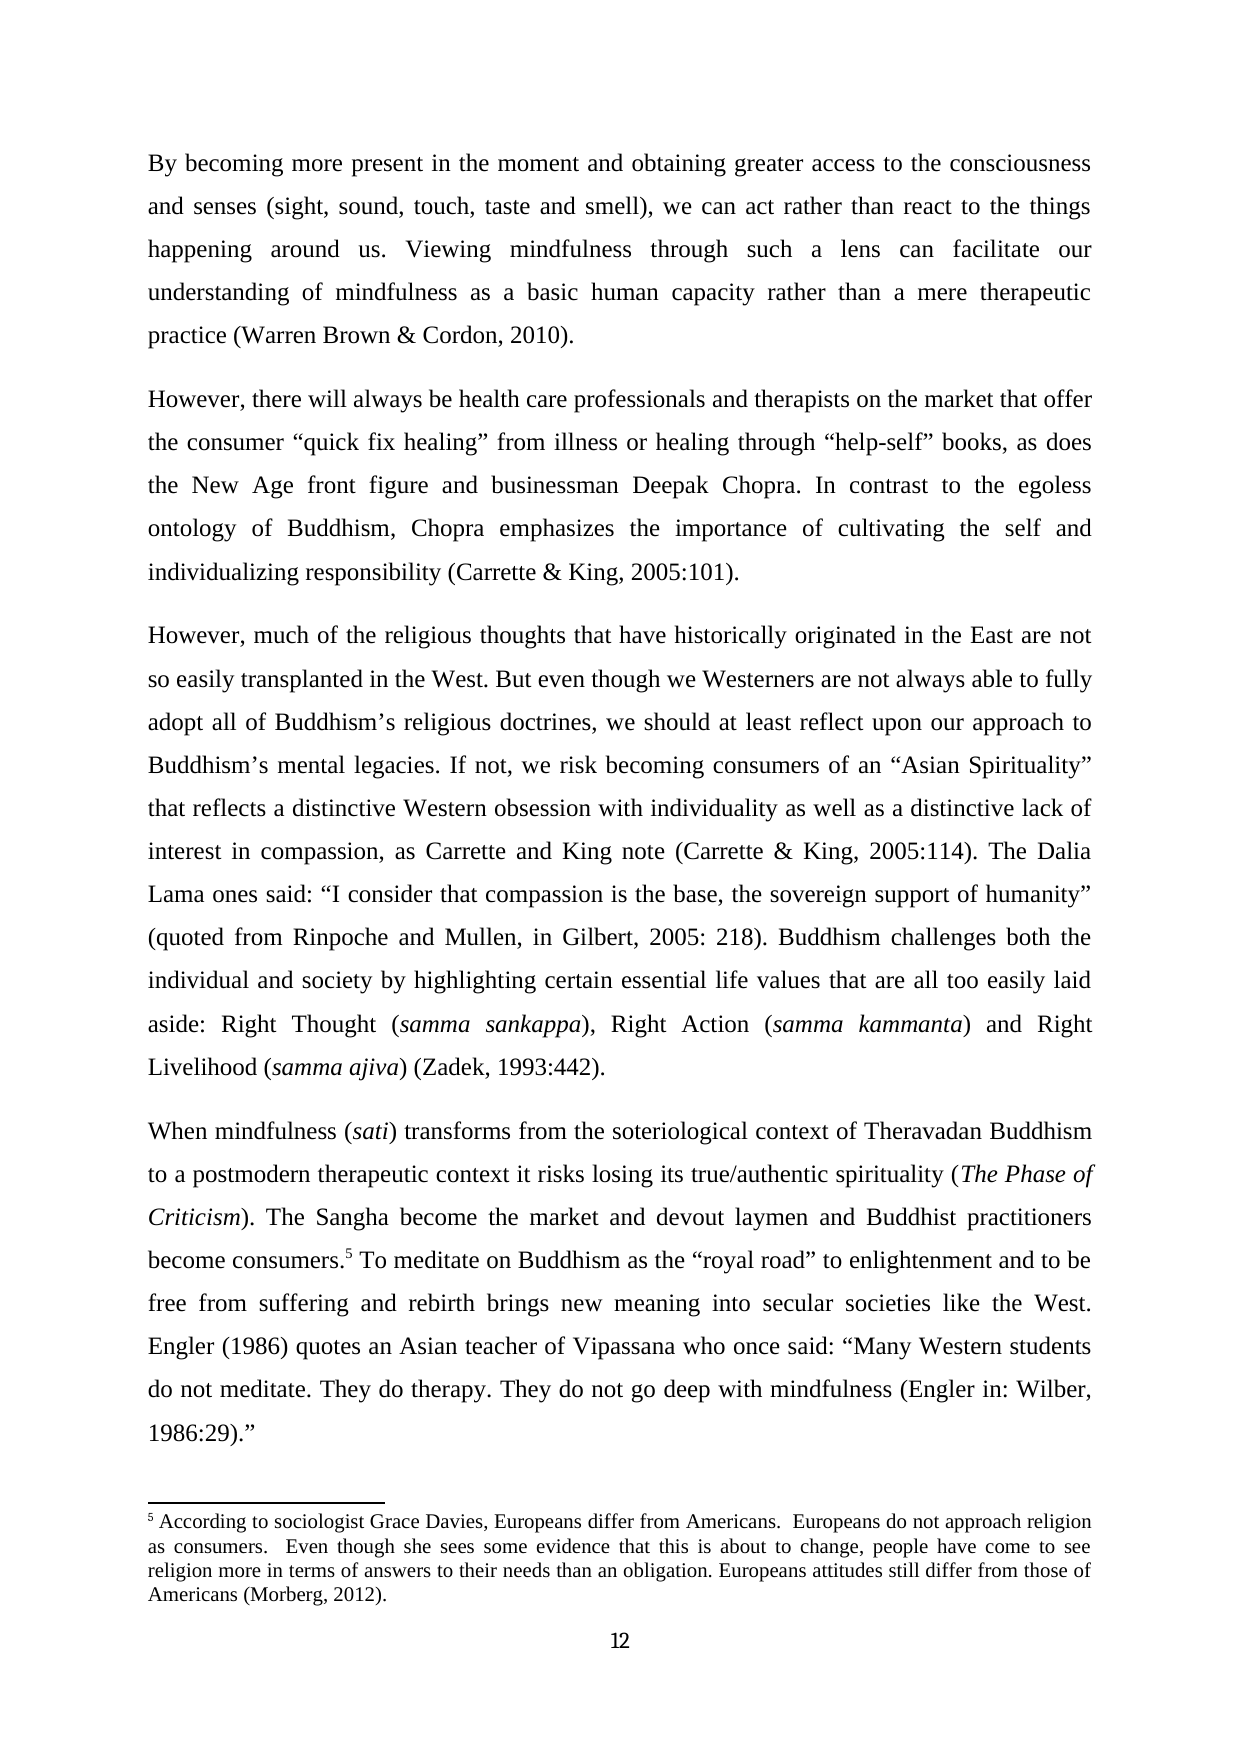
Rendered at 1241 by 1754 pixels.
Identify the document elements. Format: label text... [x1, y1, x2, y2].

text By becoming more present in the moment and obtaining greater access to the consciousness and senses (sight, sound, touch, taste and smell), we can act rather than react to the things happening around us. Viewing mindfulness through such a lens can facilitate our understanding of mindfulness as a basic human capacity rather than a mere therapeutic practice (Warren Brown & Cordon, 2010). [148, 148, 1093, 349]
text However, there will always be health care professionals and therapists on the market that offer the consumer “quick fix healing” from illness or healing through “help-self” books, as does the New Age front figure and businessman Deepak Chopra. In contrast to the egoless ontology of Buddhism, Chopra emphasizes the importance of cultivating the self and individualizing responsibility (Carrette & King, 2005:101). [148, 384, 1093, 585]
text However, much of the religious thoughts that have historically originated in the East are not so easily transplanted in the West. But even though we Westerners are not always able to fully adopt all of Buddhism’s religious doctrines, we should at least reflect upon our approach to Buddhism’s mental legacies. If not, we risk becoming consumers of an “Asian Spirituality” that reflects a distinctive Western obsession with individuality as well as a distinctive lack of interest in compassion, as Carrette and King note (Carrette & King, 2005:114). The Dalia Lama ones said: “I consider that compassion is the base, the sovereign support of humanity” (quoted from Rinpoche and Mullen, in Gilbert, 2005: 218). Buddhism challenges both the individual and society by highlighting certain essential life values that are all too easily laid aside: Right Thought (samma sankappa), Right Action (samma kammanta) and Right Livelihood (samma ajiva) (Zadek, 1993:442). [148, 621, 1093, 1081]
text When mindfulness (sati) transforms from the soteriological context of Theravadan Buddhism to a postmodern therapeutic context it risks losing its true/authentic spirituality (The Phase of Criticism). The Sangha become the market and devout laymen and Buddhist practitioners become consumers. To meditate on Buddhism as the “royal road” to enlightenment and to be free from suffering and rebirth brings new meaning into secular societies like the West. Engler (1986) quotes an Asian teacher of Vipassana who once said: “Many Western students do not meditate. They do therapy. They do not go deep with mindfulness (Engler in: Wilber, 1986:29).” [148, 1116, 1093, 1446]
